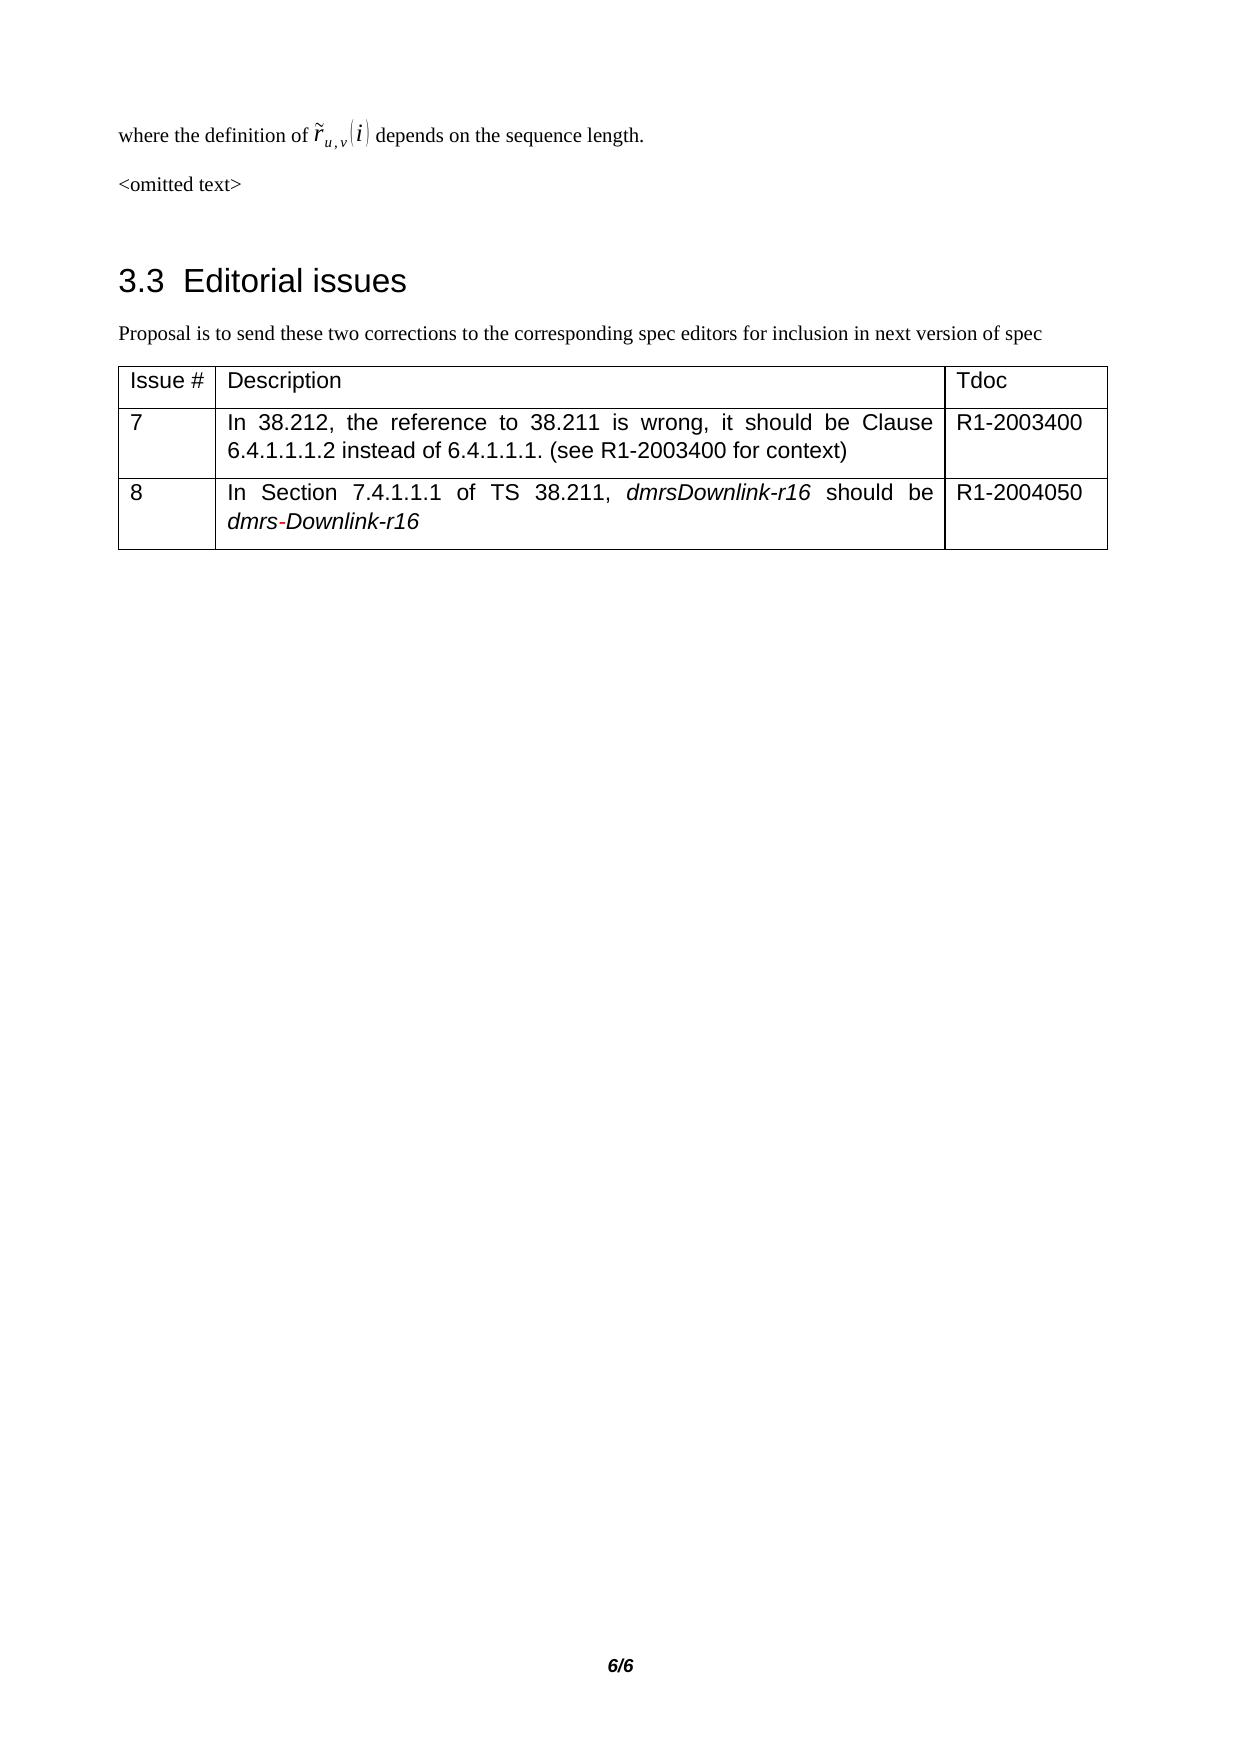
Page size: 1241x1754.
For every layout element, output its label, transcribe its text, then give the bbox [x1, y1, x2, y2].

text where the definition of depends on the sequence length. [118, 118, 1122, 151]
table_header Description [216, 367, 944, 408]
table_cell 8 [119, 479, 215, 549]
table_cell In 38.212, the reference to 38.211 is wrong, it should be Clause 6.4.1.1.1.2 instead of 6.4.1.1.1. (see R1-2003400 for context) [216, 409, 944, 478]
text <omitted text> [118, 172, 1122, 196]
table_header Issue # [119, 367, 215, 408]
text Proposal is to send these two corrections to the corresponding spec editors for inclusion in next version of spec [118, 321, 1122, 345]
table_cell 7 [119, 409, 215, 478]
table_cell R1-2003400 [946, 409, 1107, 478]
table_header Tdoc [946, 367, 1107, 408]
table_cell In Section 7.4.1.1.1 of TS 38.211, dmrsDownlink-r16 should be dmrs-Downlink-r16 [216, 479, 944, 549]
subtitle 3.3 Editorial issues [118, 261, 1122, 299]
table_cell R1-2004050 [946, 479, 1107, 549]
